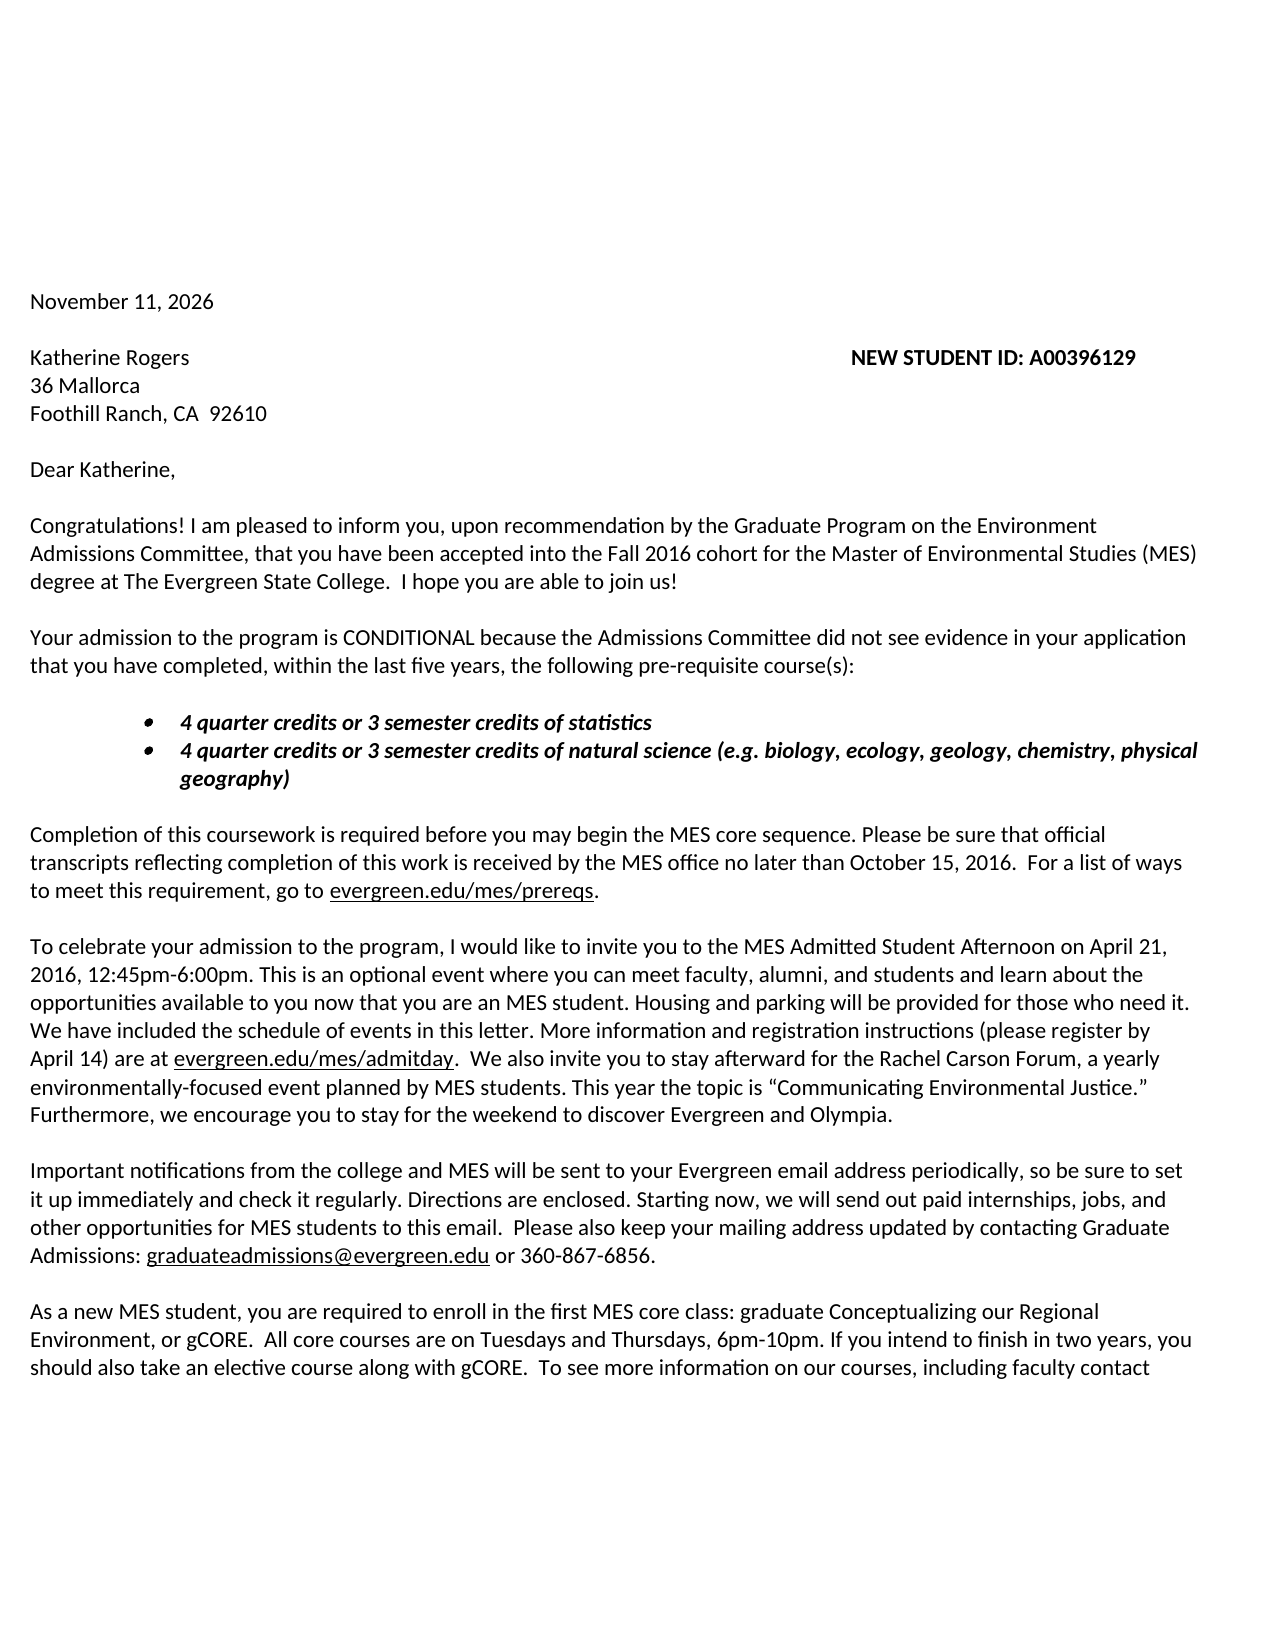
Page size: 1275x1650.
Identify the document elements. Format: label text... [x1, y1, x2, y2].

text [30, 1297, 1200, 1381]
text Completion of this coursework is required before you may begin the MES core sequence. Please be sure that official transcripts reflecting completion of this work is received by the MES office no later than October 15, 2016. For a list of ways to meet this requirement, go to evergreen.edu/mes/prereqs. [30, 820, 1200, 904]
text Dear Katherine, [30, 455, 1200, 483]
text March 14, 2016 [30, 287, 1200, 315]
text Katherine Rogers NEW STUDENT ID: A00396129 [30, 343, 1200, 371]
text Foothill Ranch, CA 92610 [30, 399, 1200, 427]
text To celebrate your admission to the program, I would like to invite you to the MES Admitted Student Afternoon on April 21, 2016, 12:45pm-6:00pm. This is an optional event where you can meet faculty, alumni, and students and learn about the opportunities available to you now that you are an MES student. Housing and parking will be provided for those who need it. We have included the schedule of events in this letter. More information and registration instructions (please register by April 14) are at evergreen.edu/mes/admitday. We also invite you to stay afterward for the Rachel Carson Forum, a yearly environmentally-focused event planned by MES students. This year the topic is “Communicating Environmental Justice.” Furthermore, we encourage you to stay for the weekend to discover Evergreen and Olympia. [30, 932, 1200, 1129]
text Congratulations! I am pleased to inform you, upon recommendation by the Graduate Program on the Environment Admissions Committee, that you have been accepted into the Fall 2016 cohort for the Master of Environmental Studies (MES) degree at The Evergreen State College. I hope you are able to join us! [30, 511, 1200, 596]
list 4 quarter credits or 3 semester credits of statistics [142, 708, 1200, 736]
text Important notifications from the college and MES will be sent to your Evergreen email address periodically, so be sure to set it up immediately and check it regularly. Directions are enclosed. Starting now, we will send out paid internships, jobs, and other opportunities for MES students to this email. Please also keep your mailing address updated by contacting Graduate Admissions: graduateadmissions@evergreen.edu or 360-867-6856. [30, 1157, 1200, 1269]
list 4 quarter credits or 3 semester credits of natural science (e.g. biology, ecology, geology, chemistry, physical geography) [142, 736, 1200, 792]
text Your admission to the program is CONDITIONAL because the Admissions Committee did not see evidence in your application that you have completed, within the last five years, the following pre-requisite course(s): [30, 623, 1200, 708]
text 36 Mallorca [30, 371, 1200, 399]
